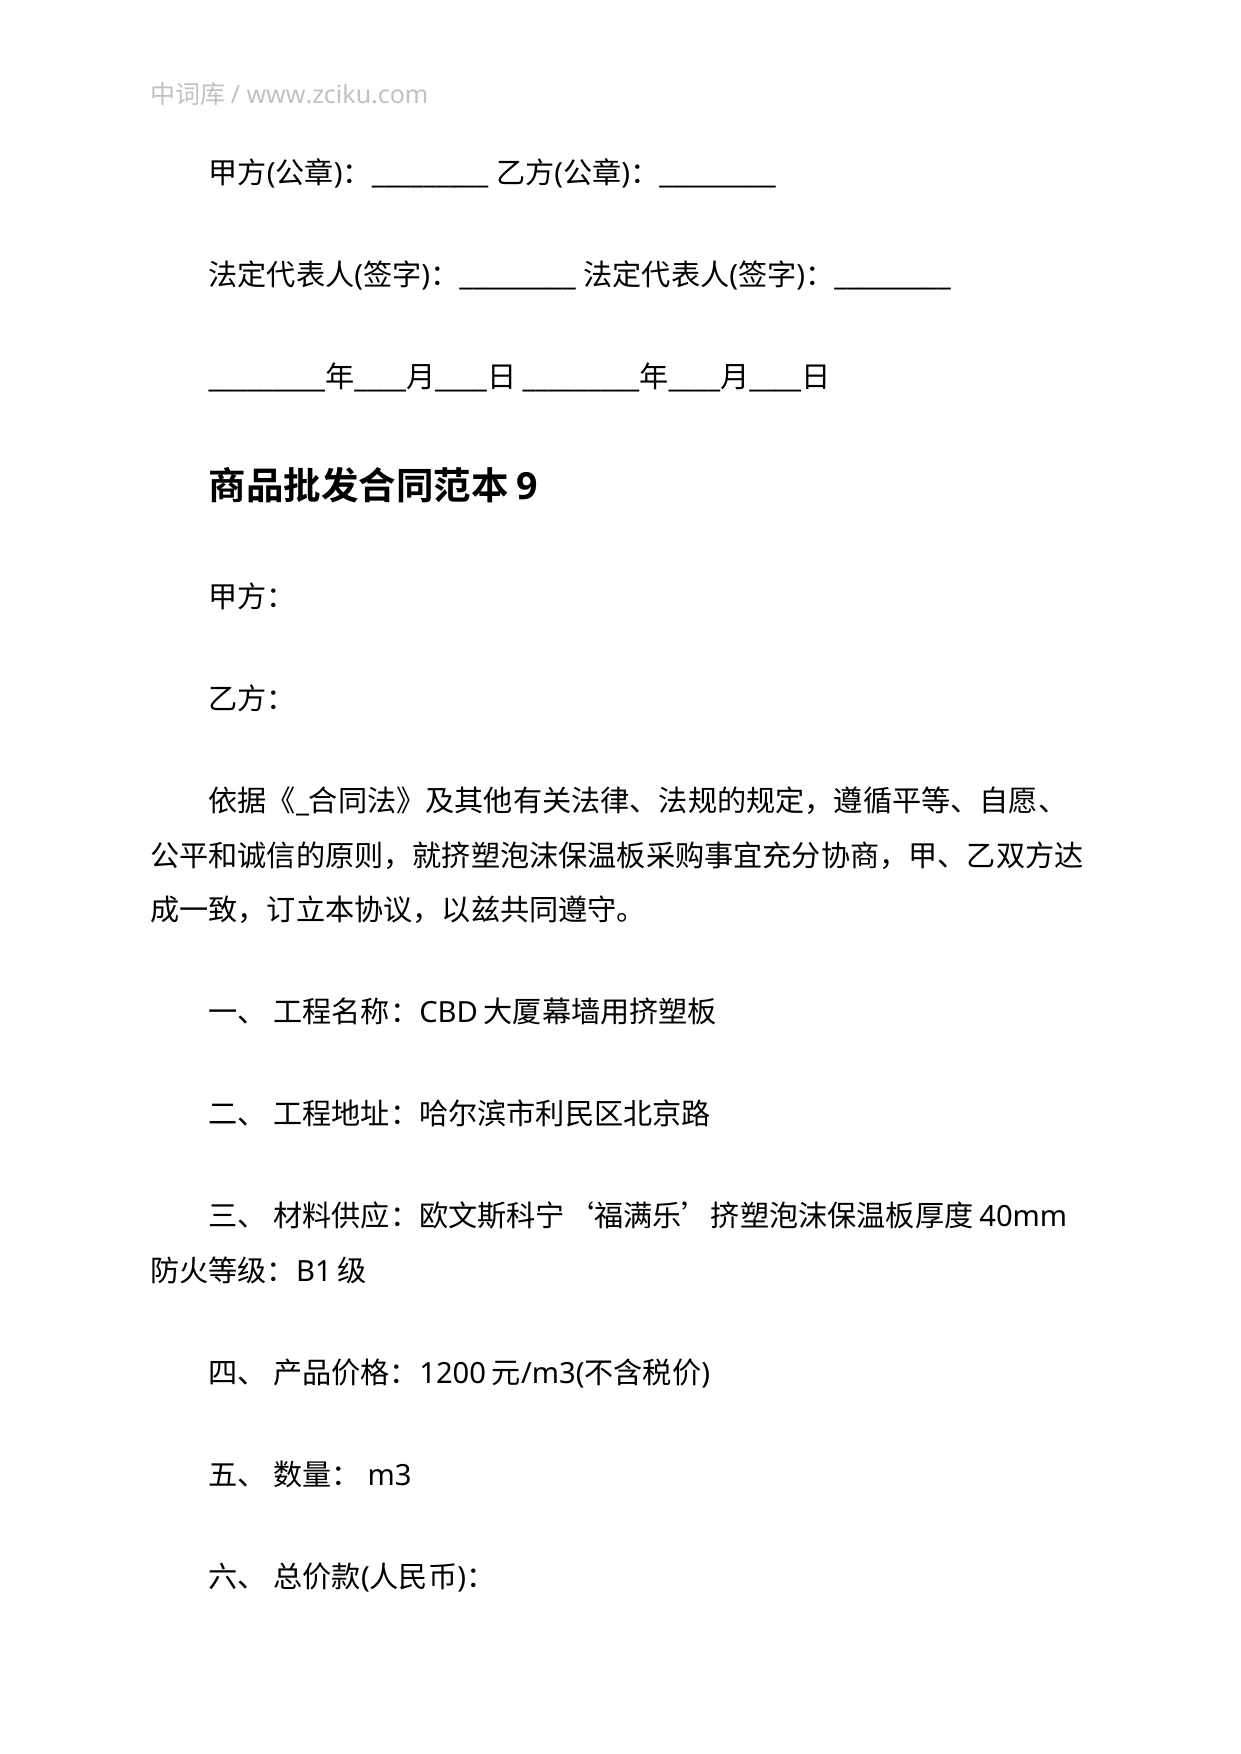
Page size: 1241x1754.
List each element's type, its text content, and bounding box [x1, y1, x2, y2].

text 乙方： [150, 675, 1090, 718]
text 四、 产品价格：1200元/m3(不含税价) [150, 1349, 1090, 1392]
text 依据《_合同法》及其他有关法律、法规的规定，遵循平等、自愿、公平和诚信的原则，就挤塑泡沫保温板采购事宜充分协商，甲、乙双方达成一致，订立本协议，以兹共同遵守。 [150, 777, 1090, 929]
text 五、 数量： m3 [150, 1451, 1090, 1494]
text 甲方： [150, 573, 1090, 616]
text 法定代表人(签字)：_________ 法定代表人(签字)：_________ [150, 252, 1090, 294]
text 三、 材料供应：欧文斯科宁‘福满乐’挤塑泡沫保温板厚度40mm防火等级：B1级 [150, 1192, 1090, 1290]
text 一、 工程名称：CBD大厦幕墙用挤塑板 [150, 989, 1090, 1031]
text 甲方(公章)：_________ 乙方(公章)：_________ [150, 150, 1090, 192]
text 六、 总价款(人民币)： [150, 1553, 1090, 1596]
text 二、 工程地址：哈尔滨市利民区北京路 [150, 1091, 1090, 1133]
text 商品批发合同范本9 [150, 456, 1090, 510]
text _________年____月____日 _________年____月____日 [150, 354, 1090, 396]
